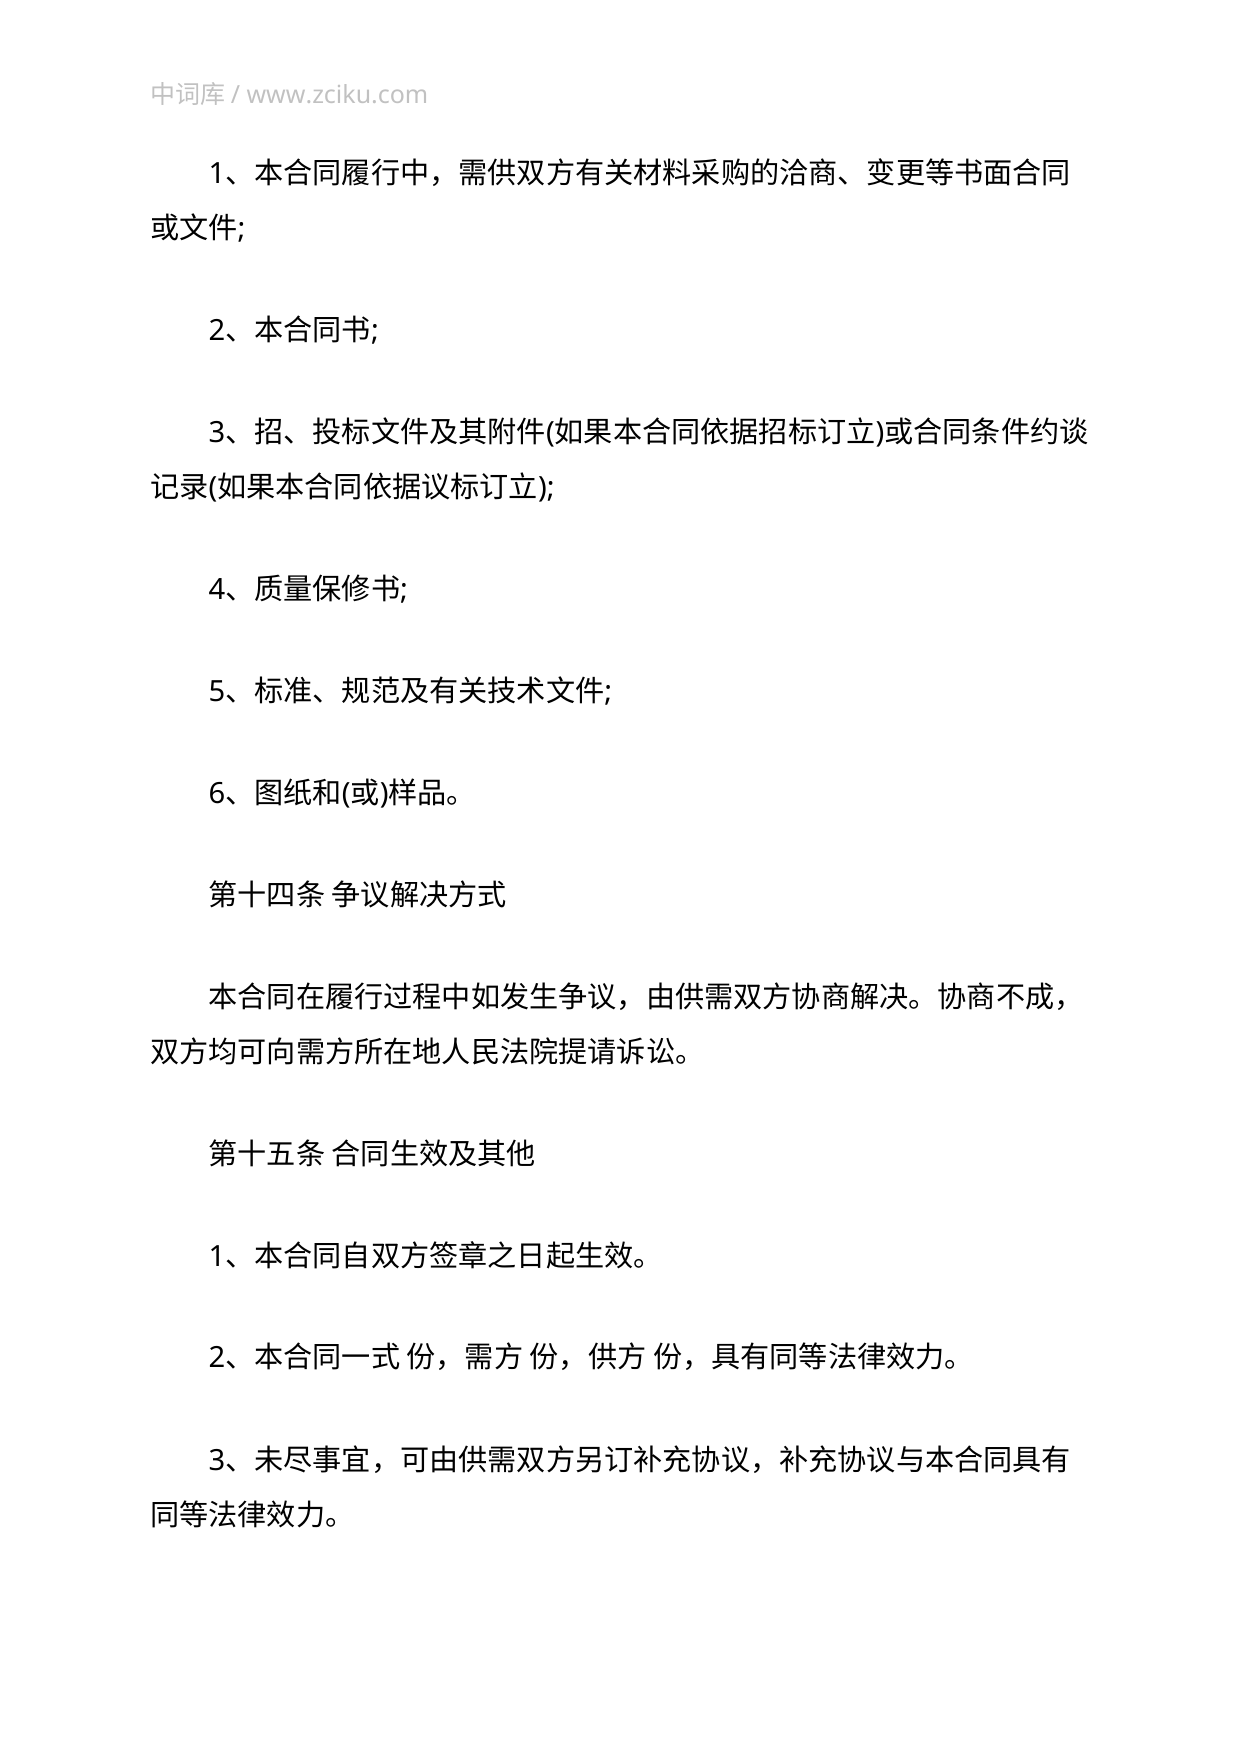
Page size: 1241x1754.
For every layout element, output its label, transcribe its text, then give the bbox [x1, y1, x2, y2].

text 第十四条 争议解决方式 [150, 872, 1090, 914]
text 2、本合同书; [150, 307, 1090, 349]
text 第十五条 合同生效及其他 [150, 1130, 1090, 1173]
text 4、质量保修书; [150, 566, 1090, 608]
text 6、图纸和(或)样品。 [150, 770, 1090, 812]
text 3、未尽事宜，可由供需双方另订补充协议，补充协议与本合同具有同等法律效力。 [150, 1436, 1090, 1533]
text 本合同在履行过程中如发生争议，由供需双方协商解决。协商不成，双方均可向需方所在地人民法院提请诉讼。 [150, 974, 1090, 1071]
text 2、本合同一式 份，需方 份，供方 份，具有同等法律效力。 [150, 1334, 1090, 1376]
text 1、本合同履行中，需供双方有关材料采购的洽商、变更等书面合同或文件; [150, 150, 1090, 247]
text 1、本合同自双方签章之日起生效。 [150, 1232, 1090, 1274]
text 5、标准、规范及有关技术文件; [150, 668, 1090, 710]
text 3、招、投标文件及其附件(如果本合同依据招标订立)或合同条件约谈记录(如果本合同依据议标订立); [150, 409, 1090, 506]
